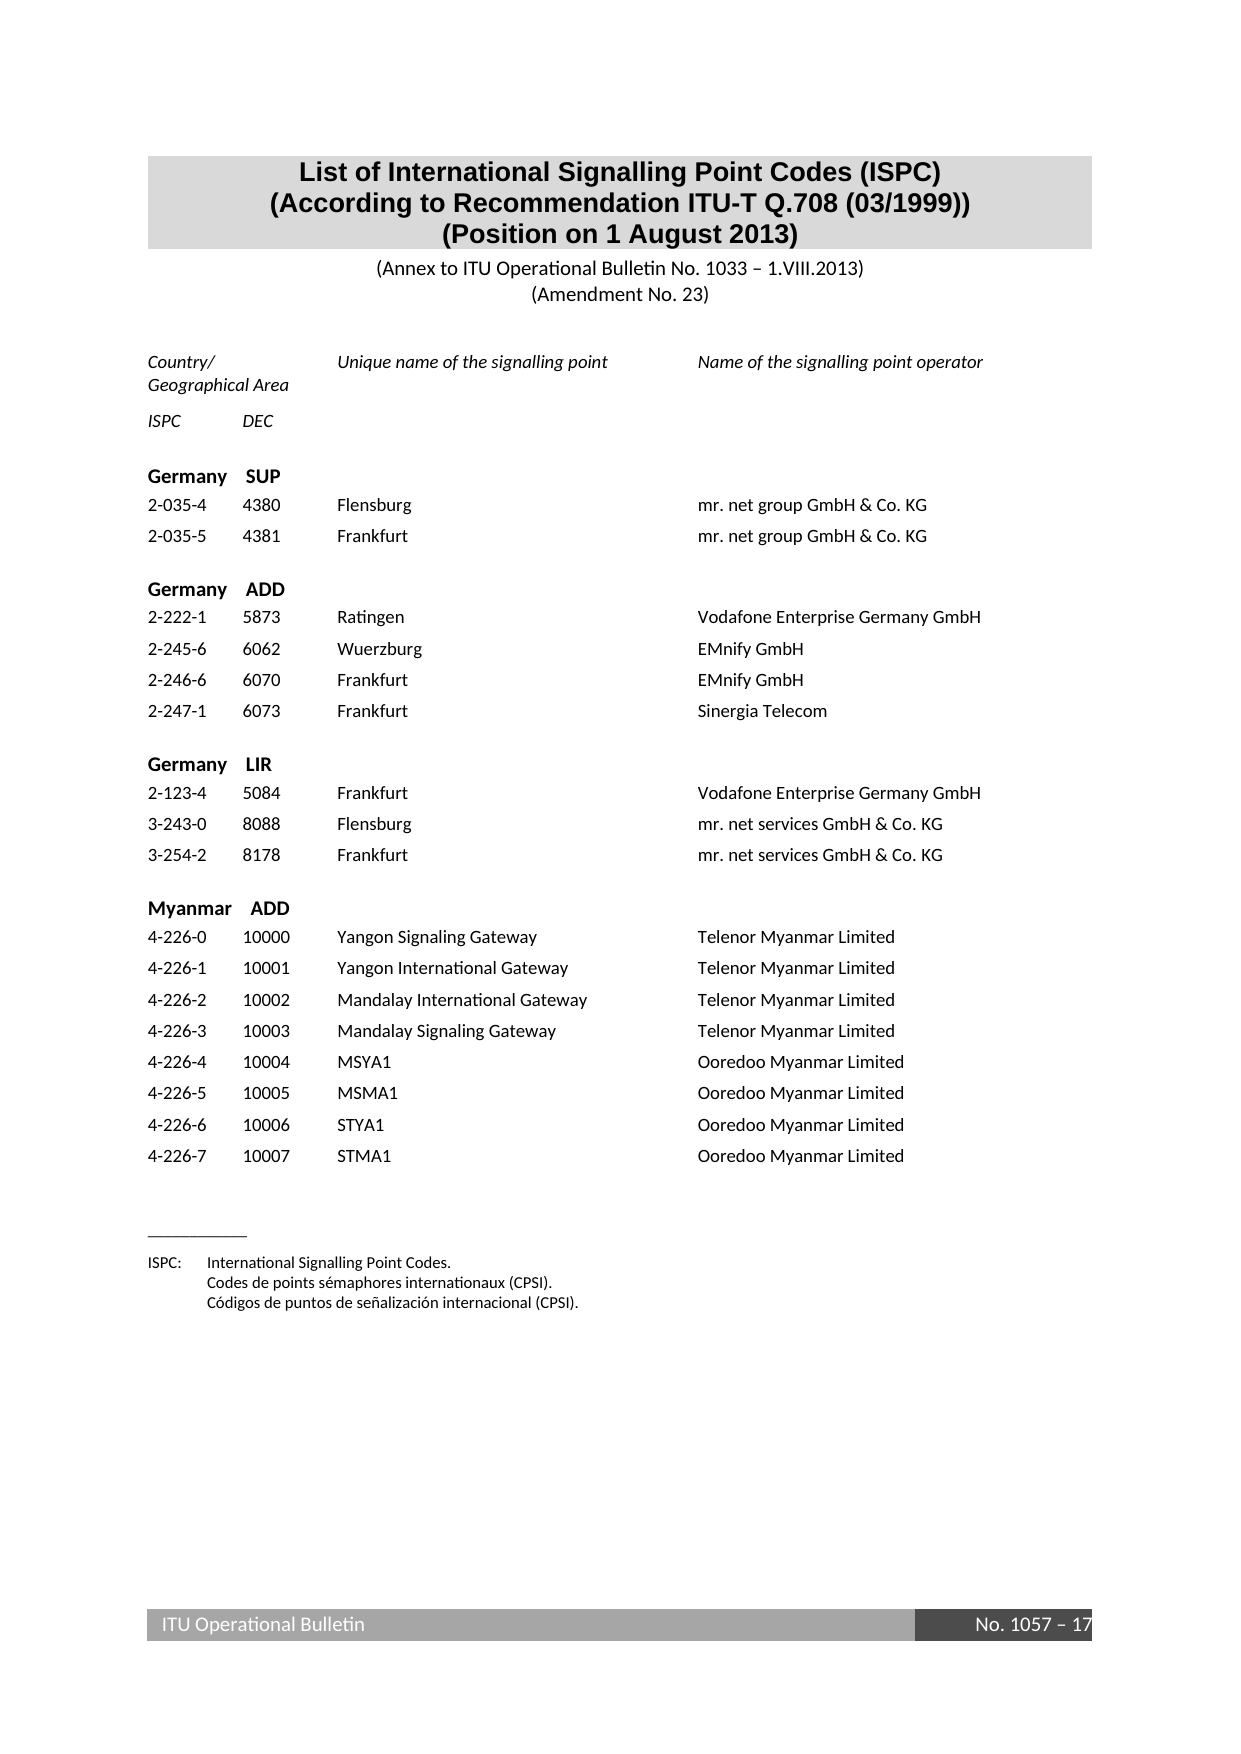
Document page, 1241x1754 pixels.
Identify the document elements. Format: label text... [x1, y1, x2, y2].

table_cell Mandalay Signaling Gateway [326, 1015, 686, 1046]
table_cell Sinergia Telecom [686, 695, 1104, 726]
table_cell 10003 [231, 1015, 326, 1046]
text List of International Signalling Point Codes (ISPC) (According to Recommendation ITU-T Q.708 (03/1999)) (Position on 1 August 2013) [148, 156, 1092, 249]
table_cell 4-226-0 [136, 921, 231, 952]
table_header Name of the signalling point operator [686, 344, 1104, 438]
table_cell 2-123-4 [136, 777, 231, 808]
table_cell 6073 [231, 695, 326, 726]
table_cell EMnify GmbH [686, 664, 1104, 695]
table_cell Ooredoo Myanmar Limited [686, 1077, 1104, 1108]
table_cell 10005 [231, 1077, 326, 1108]
table_cell ISPC [136, 403, 231, 438]
table_cell Germany ADD [136, 551, 1104, 601]
table_cell 2-247-1 [136, 695, 231, 726]
table_cell 6062 [231, 633, 326, 664]
table_cell STYA1 [326, 1109, 686, 1140]
table_cell mr. net group GmbH & Co. KG [686, 520, 1104, 551]
table_cell Ooredoo Myanmar Limited [686, 1140, 1104, 1171]
table_cell Yangon International Gateway [326, 952, 686, 983]
table_header Country/ Geographical Area [136, 344, 326, 403]
table_cell 4-226-1 [136, 952, 231, 983]
table_cell 2-245-6 [136, 633, 231, 664]
table_cell DEC [231, 403, 326, 438]
text ISPC: International Signalling Point Codes. [148, 1252, 1092, 1272]
table_cell 5873 [231, 601, 326, 633]
table_cell Telenor Myanmar Limited [686, 921, 1104, 952]
table_cell Mandalay International Gateway [326, 984, 686, 1015]
table_cell Telenor Myanmar Limited [686, 984, 1104, 1015]
text Códigos de puntos de señalización internacional (CPSI). [148, 1292, 1092, 1313]
table_cell 10001 [231, 952, 326, 983]
table_cell 10006 [231, 1109, 326, 1140]
table_cell mr. net services GmbH & Co. KG [686, 839, 1104, 871]
table_cell 2-246-6 [136, 664, 231, 695]
table_cell 10002 [231, 984, 326, 1015]
table_cell 8178 [231, 839, 326, 871]
table_cell Frankfurt [326, 695, 686, 726]
table_cell 10000 [231, 921, 326, 952]
table_cell mr. net group GmbH & Co. KG [686, 489, 1104, 520]
table_cell 4-226-7 [136, 1140, 231, 1171]
table_cell Flensburg [326, 489, 686, 520]
table_cell STMA1 [326, 1140, 686, 1171]
table_cell 4-226-6 [136, 1109, 231, 1140]
table_cell 4-226-3 [136, 1015, 231, 1046]
table_cell Frankfurt [326, 664, 686, 695]
table_cell 3-243-0 [136, 808, 231, 839]
table_cell Ooredoo Myanmar Limited [686, 1109, 1104, 1140]
table_cell EMnify GmbH [686, 633, 1104, 664]
text ____________ [148, 1220, 1092, 1248]
table_cell Vodafone Enterprise Germany GmbH [686, 777, 1104, 808]
table_cell Wuerzburg [326, 633, 686, 664]
table_cell 4-226-4 [136, 1046, 231, 1077]
table_cell Germany SUP [136, 438, 1104, 488]
table_cell Myanmar ADD [136, 871, 1104, 921]
table_cell Vodafone Enterprise Germany GmbH [686, 601, 1104, 633]
table_cell mr. net services GmbH & Co. KG [686, 808, 1104, 839]
table_cell 4381 [231, 520, 326, 551]
table_cell Frankfurt [326, 777, 686, 808]
table_cell 10007 [231, 1140, 326, 1171]
table_cell 6070 [231, 664, 326, 695]
table_cell MSMA1 [326, 1077, 686, 1108]
table_cell MSYA1 [326, 1046, 686, 1077]
table_cell 8088 [231, 808, 326, 839]
table_cell Flensburg [326, 808, 686, 839]
table_cell Telenor Myanmar Limited [686, 952, 1104, 983]
table_cell Telenor Myanmar Limited [686, 1015, 1104, 1046]
table_cell 2-035-5 [136, 520, 231, 551]
table_cell 4-226-2 [136, 984, 231, 1015]
table_cell 5084 [231, 777, 326, 808]
table_cell 2-222-1 [136, 601, 231, 633]
text (Annex to ITU Operational Bulletin No. 1033 – 1.VIII.2013) (Amendment No. 23) [148, 256, 1092, 306]
table_cell Ratingen [326, 601, 686, 633]
table_cell Germany LIR [136, 726, 1104, 777]
table_cell 2-035-4 [136, 489, 231, 520]
table_cell Frankfurt [326, 839, 686, 871]
table_header Unique name of the signalling point [326, 344, 686, 438]
text Codes de points sémaphores internationaux (CPSI). [148, 1272, 1092, 1292]
table_cell Yangon Signaling Gateway [326, 921, 686, 952]
table_cell 4-226-5 [136, 1077, 231, 1108]
table_cell Frankfurt [326, 520, 686, 551]
table_cell Ooredoo Myanmar Limited [686, 1046, 1104, 1077]
table_cell 4380 [231, 489, 326, 520]
table_cell 3-254-2 [136, 839, 231, 871]
table_cell 10004 [231, 1046, 326, 1077]
